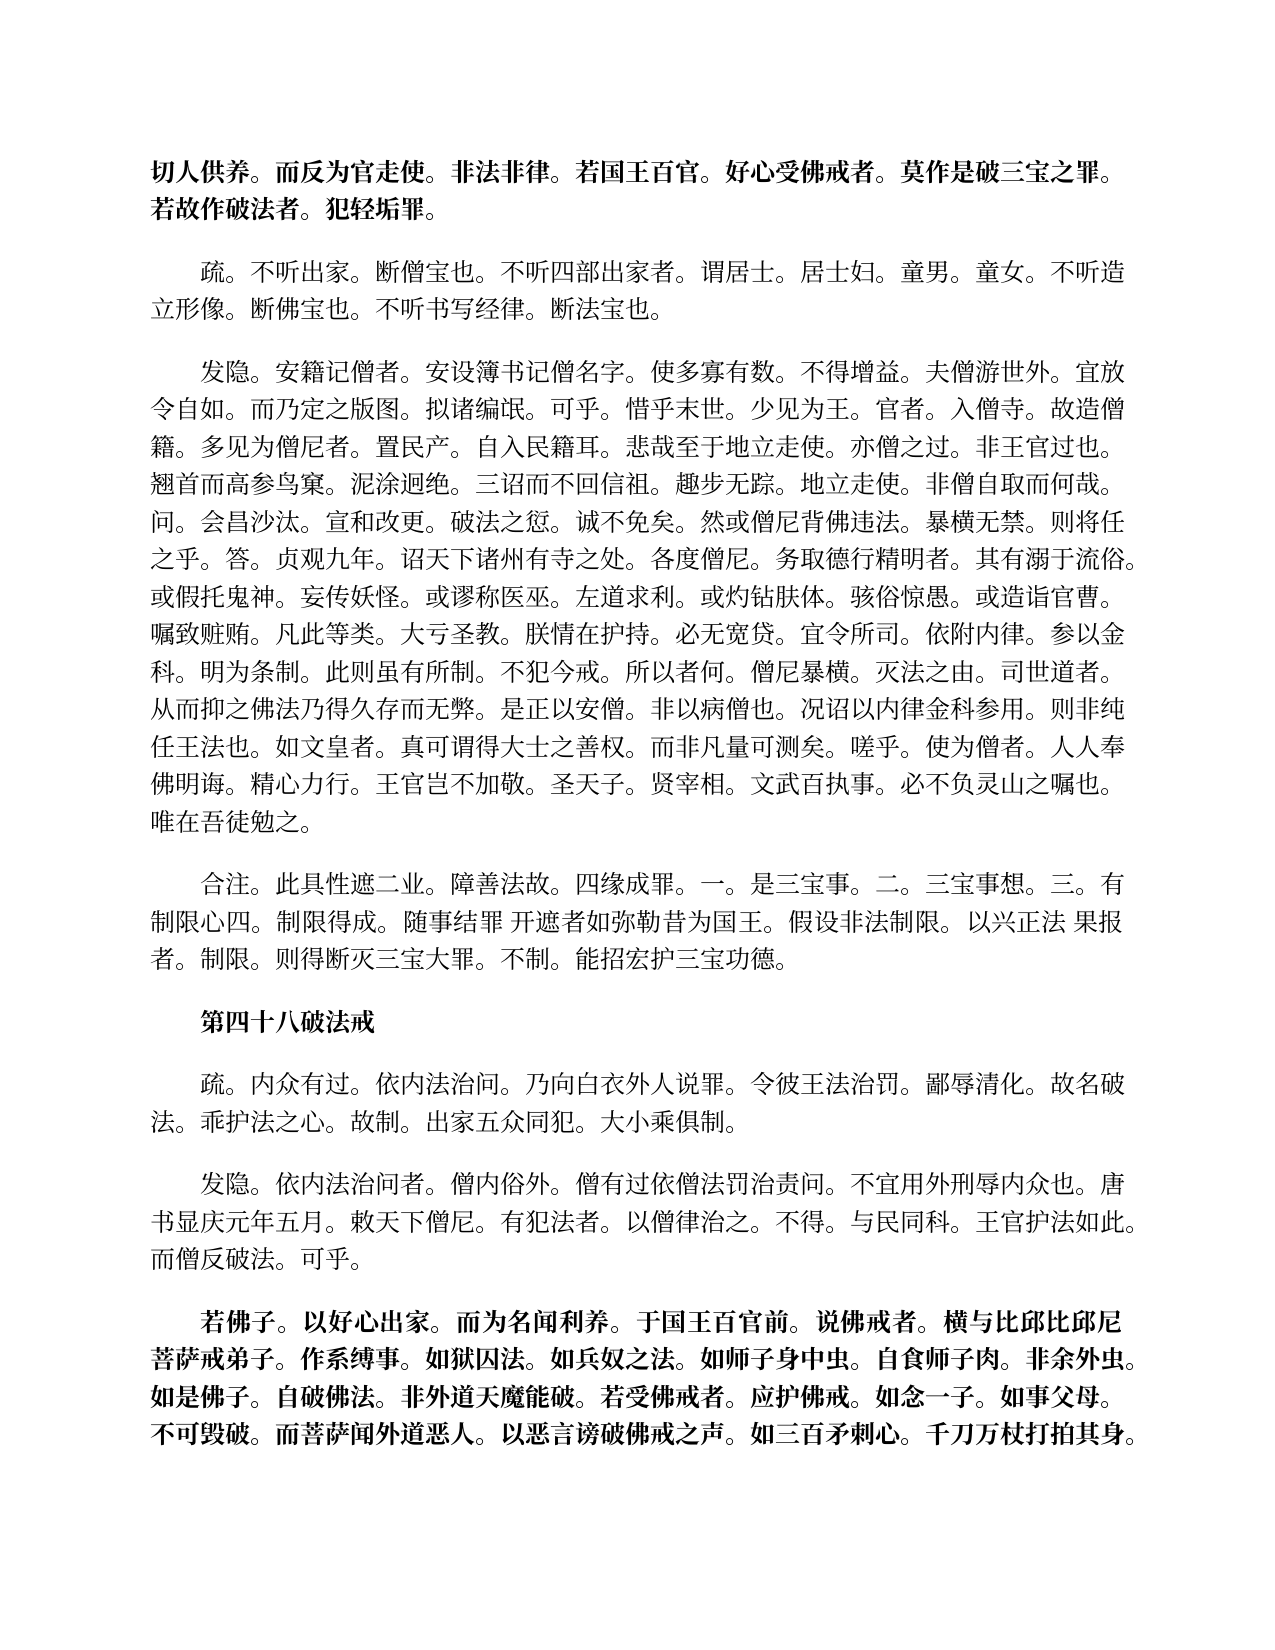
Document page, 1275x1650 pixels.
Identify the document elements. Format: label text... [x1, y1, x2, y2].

text 发隐。依内法治问者。僧内俗外。僧有过依僧法罚治责问。不宜用外刑辱内众也。唐书显庆元年五月。敕天下僧尼。有犯法者。以僧律治之。不得。与民同科。王官护法如此。而僧反破法。可乎。 [150, 1162, 1125, 1275]
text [150, 150, 1125, 225]
text 疏。内众有过。依内法治问。乃向白衣外人说罪。令彼王法治罚。鄙辱清化。故名破法。乖护法之心。故制。出家五众同犯。大小乘俱制。 [150, 1062, 1125, 1137]
text 疏。不听出家。断僧宝也。不听四部出家者。谓居士。居士妇。童男。童女。不听造立形像。断佛宝也。不听书写经律。断法宝也。 [150, 250, 1125, 325]
text 第四十八破法戒 [150, 1000, 1125, 1037]
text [150, 1300, 1125, 1450]
text 合注。此具性遮二业。障善法故。四缘成罪。一。是三宝事。二。三宝事想。三。有制限心四。制限得成。随事结罪 开遮者如弥勒昔为国王。假设非法制限。以兴正法 果报者。制限。则得断灭三宝大罪。不制。能招宏护三宝功德。 [150, 862, 1125, 975]
text 发隐。安籍记僧者。安设簿书记僧名字。使多寡有数。不得增益。夫僧游世外。宜放令自如。而乃定之版图。拟诸编氓。可乎。惜乎末世。少见为王。官者。入僧寺。故造僧籍。多见为僧尼者。置民产。自入民籍耳。悲哉至于地立走使。亦僧之过。非王官过也。翘首而高参鸟窠。泥涂迥绝。三诏而不回信祖。趣步无踪。地立走使。非僧自取而何哉。问。会昌沙汰。宣和改更。破法之愆。诚不免矣。然或僧尼背佛违法。暴横无禁。则将任之乎。答。贞观九年。诏天下诸州有寺之处。各度僧尼。务取德行精明者。其有溺于流俗。或假托鬼神。妄传妖怪。或谬称医巫。左道求利。或灼钻肤体。骇俗惊愚。或造诣官曹。嘱致赃贿。凡此等类。大亏圣教。朕情在护持。必无宽贷。宜令所司。依附内律。参以金科。明为条制。此则虽有所制。不犯今戒。所以者何。僧尼暴横。灭法之由。司世道者。从而抑之佛法乃得久存而无弊。是正以安僧。非以病僧也。况诏以内律金科参用。则非纯任王法也。如文皇者。真可谓得大士之善权。而非凡量可测矣。嗟乎。使为僧者。人人奉佛明诲。精心力行。王官岂不加敬。圣天子。贤宰相。文武百执事。必不负灵山之嘱也。唯在吾徒勉之。 [150, 350, 1125, 837]
